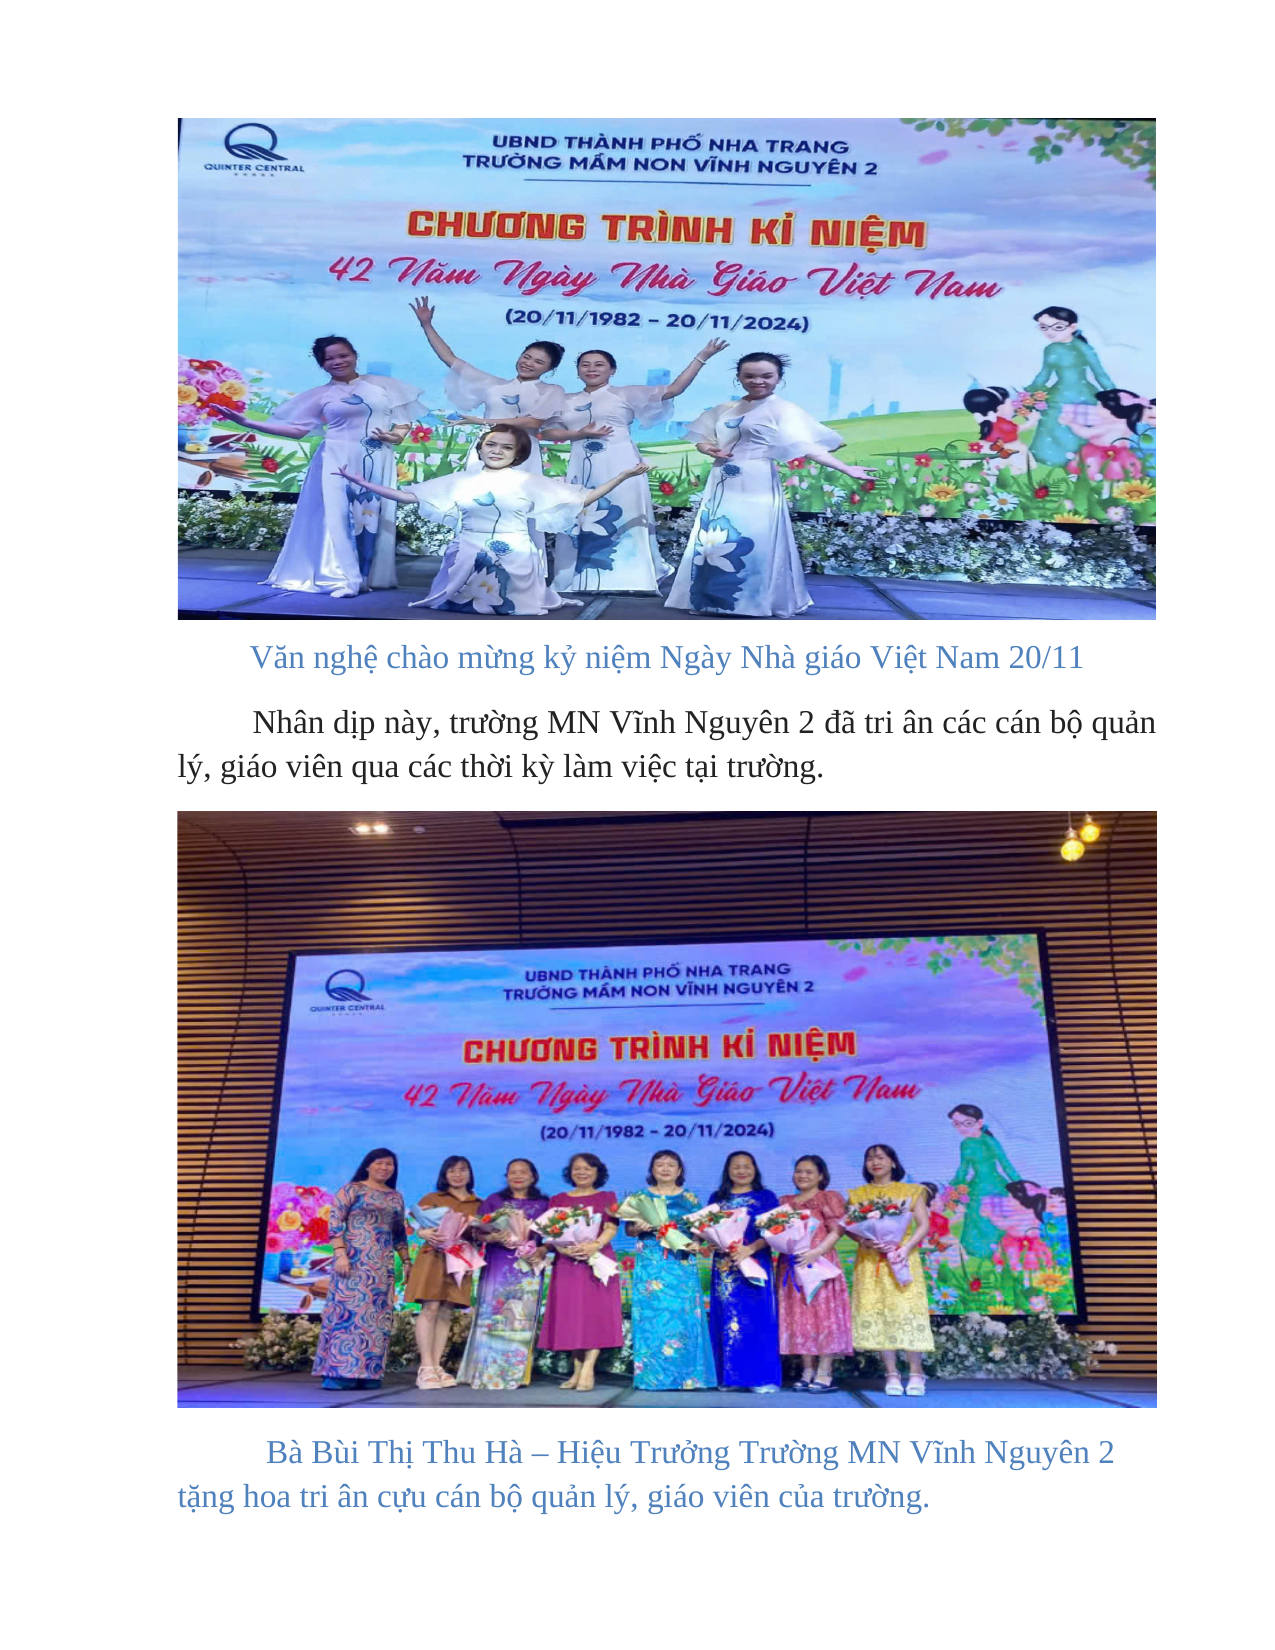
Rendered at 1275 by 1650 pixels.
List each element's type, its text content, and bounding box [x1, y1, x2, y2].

picture [177, 811, 1157, 1408]
picture [177, 118, 1156, 620]
text Nhân dịp này, trường MN Vĩnh Nguyên 2 đã tri ân các cán bộ quản lý, giáo viên qua các thời kỳ làm việc tại trường. [177, 702, 1157, 784]
text Bà Bùi Thị Thu Hà – Hiệu Trưởng Trường MN Vĩnh Nguyên 2 tặng hoa tri ân cựu cán bộ quản lý, giáo viên của trường. [177, 1433, 1157, 1515]
text Văn nghệ chào mừng kỷ niệm Ngày Nhà giáo Việt Nam 20/11 [177, 637, 1157, 676]
